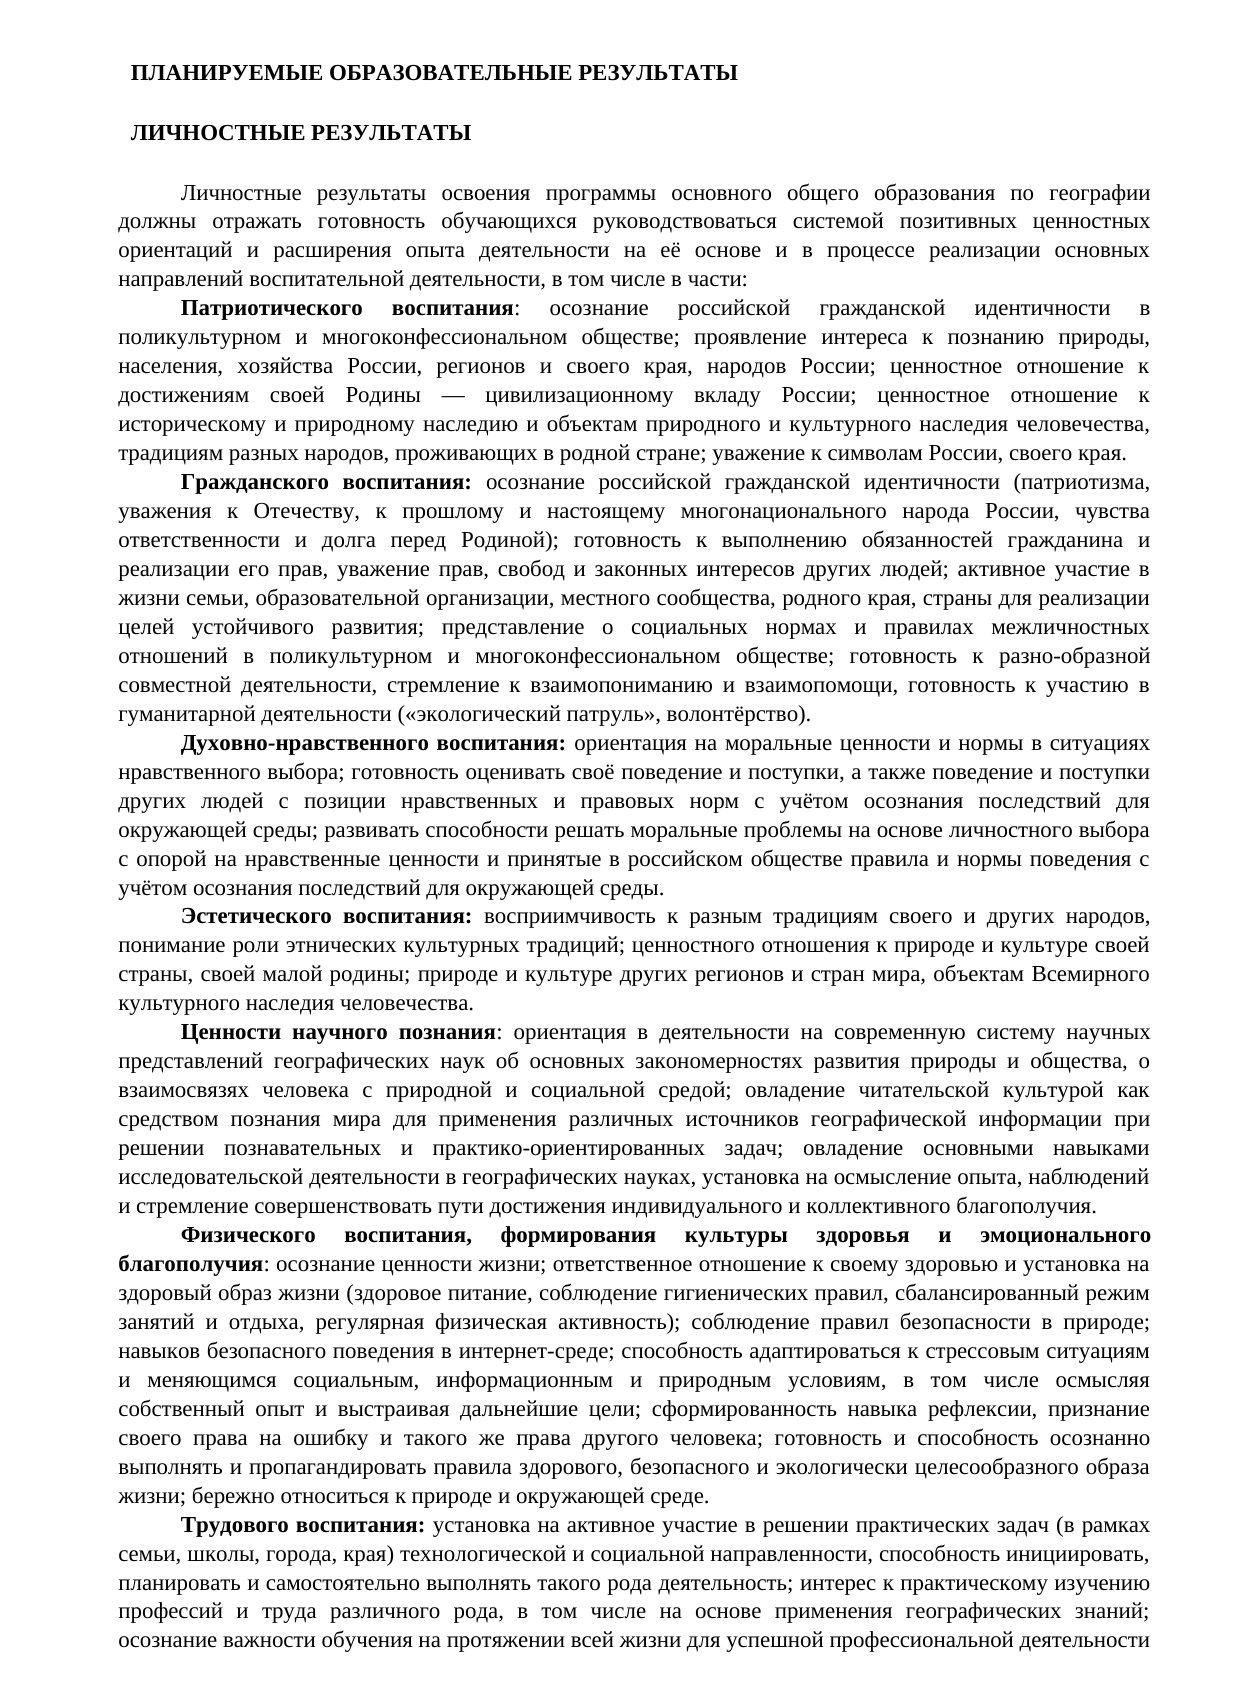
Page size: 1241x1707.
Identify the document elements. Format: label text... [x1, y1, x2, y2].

text Патриотического воспитания: осознание российской гражданской идентичности в поликультурном и многоконфессиональном обществе; проявление интереса к познанию природы, населения, хозяйства России, регионов и своего края, народов России; ценностное отношение к достижениям своей Родины — цивилизационному вкладу России; ценностное отношение к историческому и природному наследию и объектам природного и культурного наследия человечества, традициям разных народов, проживающих в родной стране; уважение к символам России, своего края. [118, 294, 1152, 466]
text Ценности научного познания: ориентация в деятельности на современную систему научных представлений географических наук об основных закономерностях развития природы и общества, о взаимосвязях человека с природной и социальной средой; овладение читательской культурой как средством познания мира для применения различных источников географической информации при решении познавательных и практико-ориентированных задач; овладение основными навыками исследовательской деятельности в географических науках, установка на осмысление опыта, наблюдений и стремление совершенствовать пути достижения индивидуального и коллективного благополучия. [118, 1018, 1152, 1218]
text Эстетического воспитания: восприимчивость к разным традициям своего и других народов, понимание роли этнических культурных традиций; ценностного отношения к природе и культуре своей страны, своей малой родины; природе и культуре других регионов и стран мира, объектам Всемирного культурного наследия человечества. [118, 902, 1152, 1016]
text Гражданского воспитания: осознание российской гражданской идентичности (патриотизма, уважения к Отечеству, к прошлому и настоящему многонационального народа России, чувства ответственности и долга перед Родиной); готовность к выполнению обязанностей гражданина и реализации его прав, уважение прав, свобод и законных интересов других людей; активное участие в жизни семьи, образовательной организации, местного сообщества, родного края, страны для реализации целей устойчивого развития; представление о социальных нормах и правилах межличностных отношений в поликультурном и многоконфессиональном обществе; готовность к разно-образной совместной деятельности, стремление к взаимопониманию и взаимопомощи, готовность к участию в гуманитарной деятельности («экологический патруль», волонтёрство). [118, 468, 1152, 726]
text ПЛАНИРУЕМЫЕ ОБРАЗОВАТЕЛЬНЫЕ РЕЗУЛЬТАТЫ [131, 59, 1152, 86]
text Духовно-нравственного воспитания: ориентация на моральные ценности и нормы в ситуациях нравственного выбора; готовность оценивать своё поведение и поступки, а также поведение и поступки других людей с позиции нравственных и правовых норм с учётом осознания последствий для окружающей среды; развивать способности решать моральные проблемы на основе личностного выбора с опорой на нравственные ценности и принятые в российском обществе правила и нормы поведения с учётом осознания последствий для окружающей среды. [118, 729, 1152, 900]
text Личностные результаты освоения программы основного общего образования по географии должны отражать готовность обучающихся руководствоваться системой позитивных ценностных ориентаций и расширения опыта деятельности на её основе и в процессе реализации основных направлений воспитательной деятельности, в том числе в части: [118, 178, 1152, 292]
text Физического воспитания, формирования культуры здоровья и эмоционального благополучия: осознание ценности жизни; ответственное отношение к своему здоровью и установка на здоровый образ жизни (здоровое питание, соблюдение гигиенических правил, сбалансированный режим занятий и отдыха, регулярная физическая активность); соблюдение правил безопасности в природе; навыков безопасного поведения в интернет-среде; способность адаптироваться к стрессовым ситуациям и меняющимся социальным, информационным и природным условиям, в том числе осмысляя собственный опыт и выстраивая дальнейшие цели; сформированность навыка рефлексии, признание своего права на ошибку и такого же права другого человека; готовность и способность осознанно выполнять и пропагандировать правила здорового, безопасного и экологически целесообразного образа жизни; бережно относиться к природе и окружающей среде. [118, 1221, 1152, 1508]
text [118, 1511, 1152, 1653]
text ЛИЧНОСТНЫЕ РЕЗУЛЬТАТЫ [131, 119, 1152, 145]
